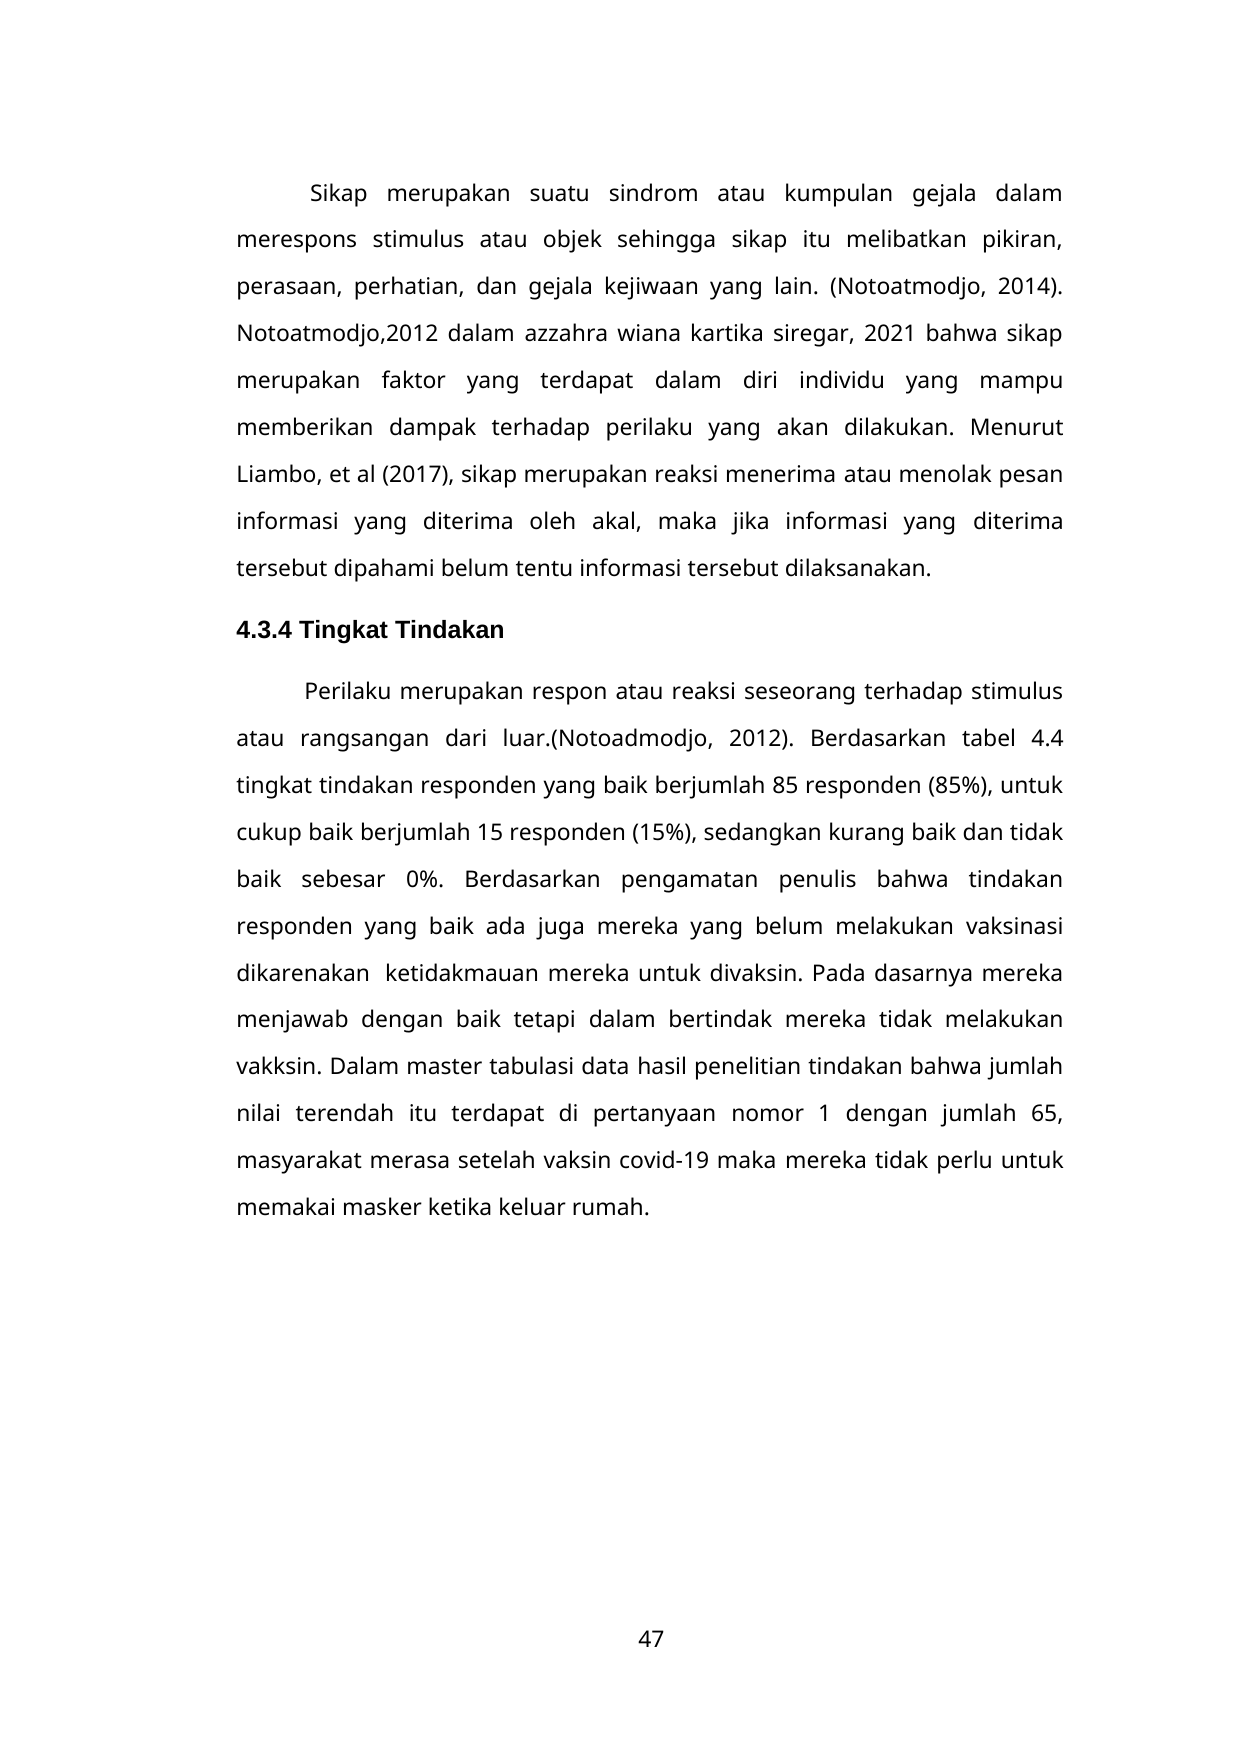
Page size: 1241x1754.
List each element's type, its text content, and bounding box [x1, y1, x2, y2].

text Perilaku merupakan respon atau reaksi seseorang terhadap stimulus atau rangsangan dari luar.(Notoadmodjo, 2012). Berdasarkan tabel 4.4 tingkat tindakan responden yang baik berjumlah 85 responden (85%), untuk cukup baik berjumlah 15 responden (15%), sedangkan kurang baik dan tidak baik sebesar 0%. Berdasarkan pengamatan penulis bahwa tindakan responden yang baik ada juga mereka yang belum melakukan vaksinasi dikarenakan ketidakmauan mereka untuk divaksin. Pada dasarnya mereka menjawab dengan baik tetapi dalam bertindak mereka tidak melakukan vakksin. Dalam master tabulasi data hasil penelitian tindakan bahwa jumlah nilai terendah itu terdapat di pertanyaan nomor 1 dengan jumlah 65, masyarakat merasa setelah vaksin covid-19 maka mereka tidak perlu untuk memakai masker ketika keluar rumah. [236, 675, 1064, 1222]
text Sikap merupakan suatu sindrom atau kumpulan gejala dalam merespons stimulus atau objek sehingga sikap itu melibatkan pikiran, perasaan, perhatian, dan gejala kejiwaan yang lain. (Notoatmodjo, 2014). Notoatmodjo,2012 dalam azzahra wiana kartika siregar, 2021 bahwa sikap merupakan faktor yang terdapat dalam diri individu yang mampu memberikan dampak terhadap perilaku yang akan dilakukan. Menurut Liambo, et al (2017), sikap merupakan reaksi menerima atau menolak pesan informasi yang diterima oleh akal, maka jika informasi yang diterima tersebut dipahami belum tentu informasi tersebut dilaksanakan. [236, 176, 1064, 583]
subtitle Tingkat Tindakan [236, 615, 1221, 644]
